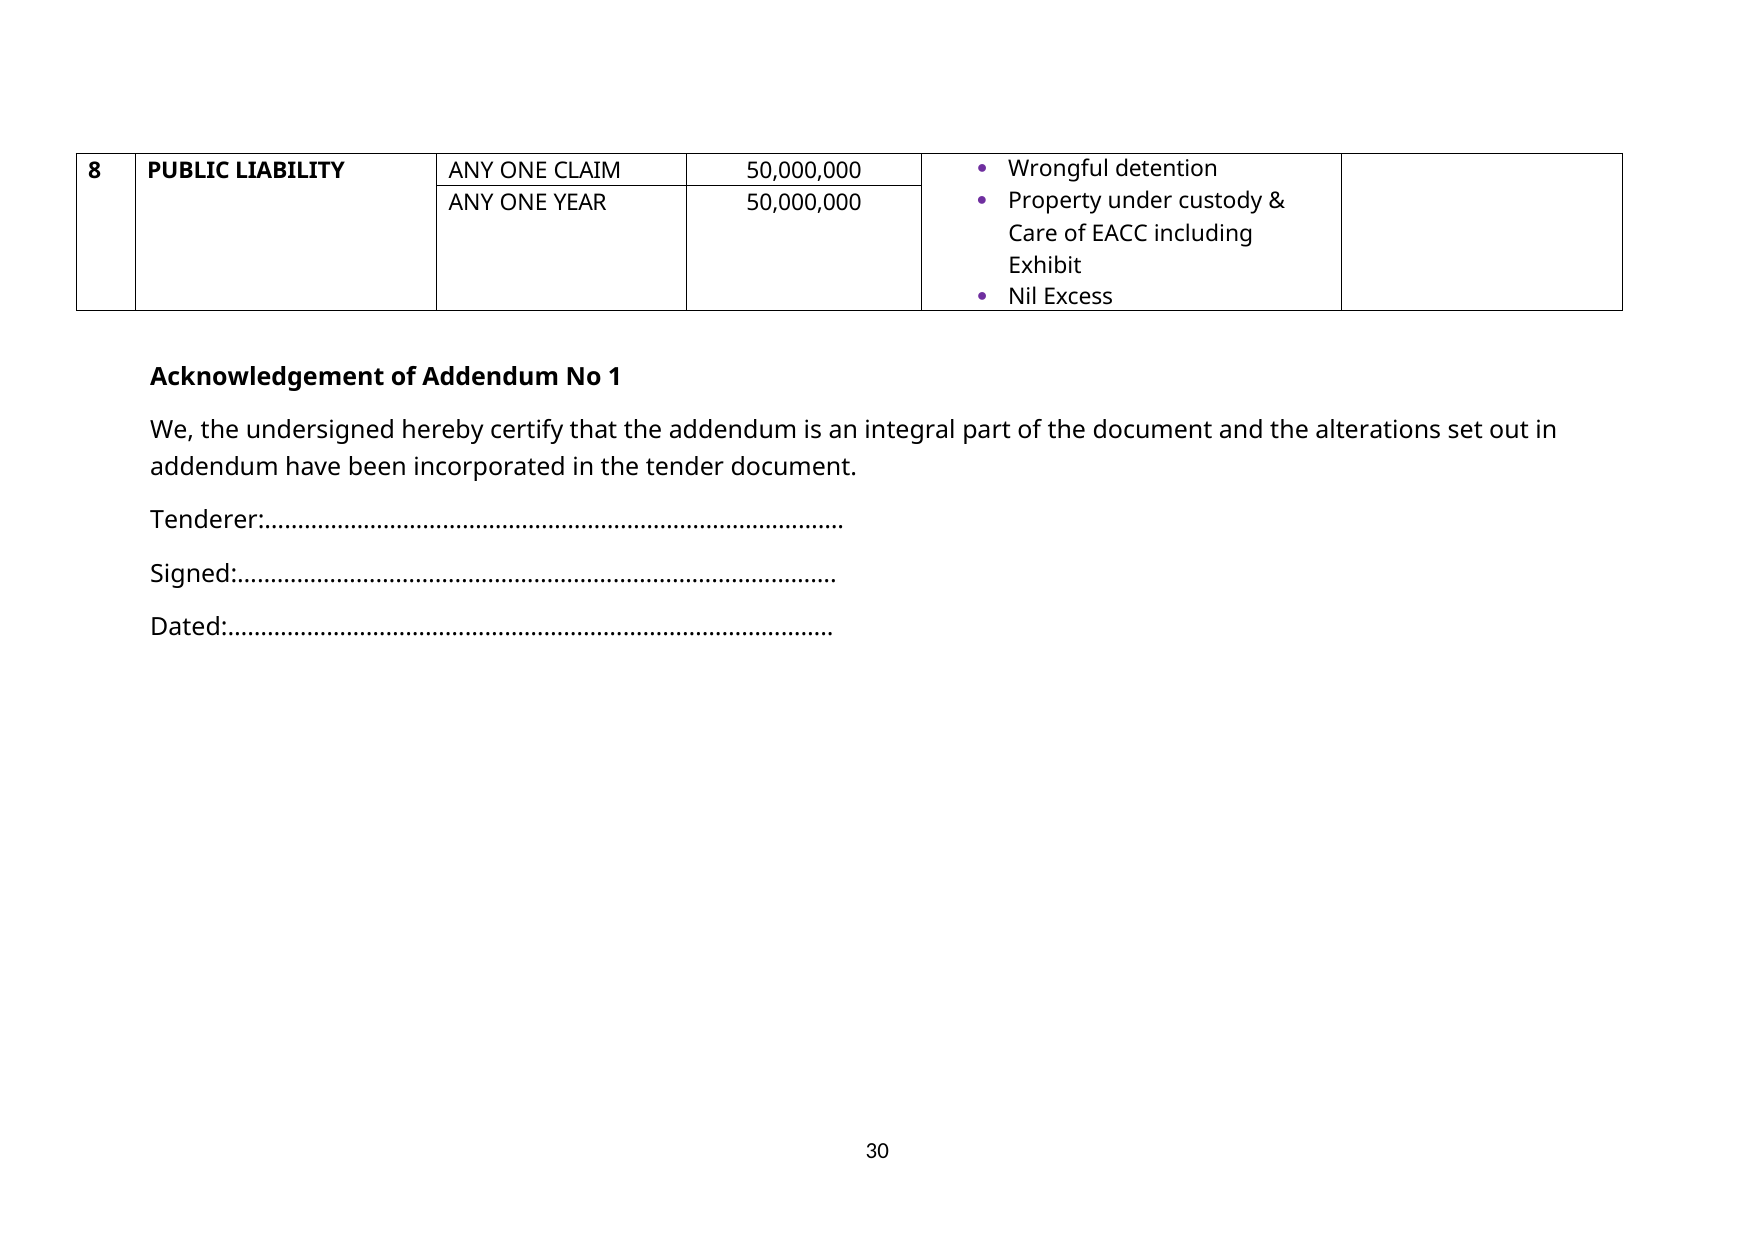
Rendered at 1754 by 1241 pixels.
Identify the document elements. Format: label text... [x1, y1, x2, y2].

table_cell ANY ONE YEAR [437, 186, 686, 310]
table_header [1342, 154, 1622, 310]
table_header PUBLIC LIABILITY [136, 154, 436, 310]
text We, the undersigned hereby certify that the addendum is an integral part of the document and the alterations set out in addendum have been incorporated in the tender document. [150, 412, 1604, 482]
table_header Wrongful detention Property under custody & Care of EACC including Exhibit Nil Excess [922, 154, 1341, 310]
table_cell 50,000,000 [687, 186, 921, 310]
table_header 8 [77, 154, 135, 310]
table_header ANY ONE CLAIM [437, 154, 686, 185]
text Dated:……………………………………………………………………………….. [150, 609, 1604, 643]
table_header 50,000,000 [687, 154, 921, 185]
text Signed:………………………………………………………………………………. [150, 555, 1604, 589]
text Acknowledgement of Addendum No 1 [150, 358, 1604, 392]
text Tenderer:……………………………………………………………………………. [150, 502, 1604, 536]
